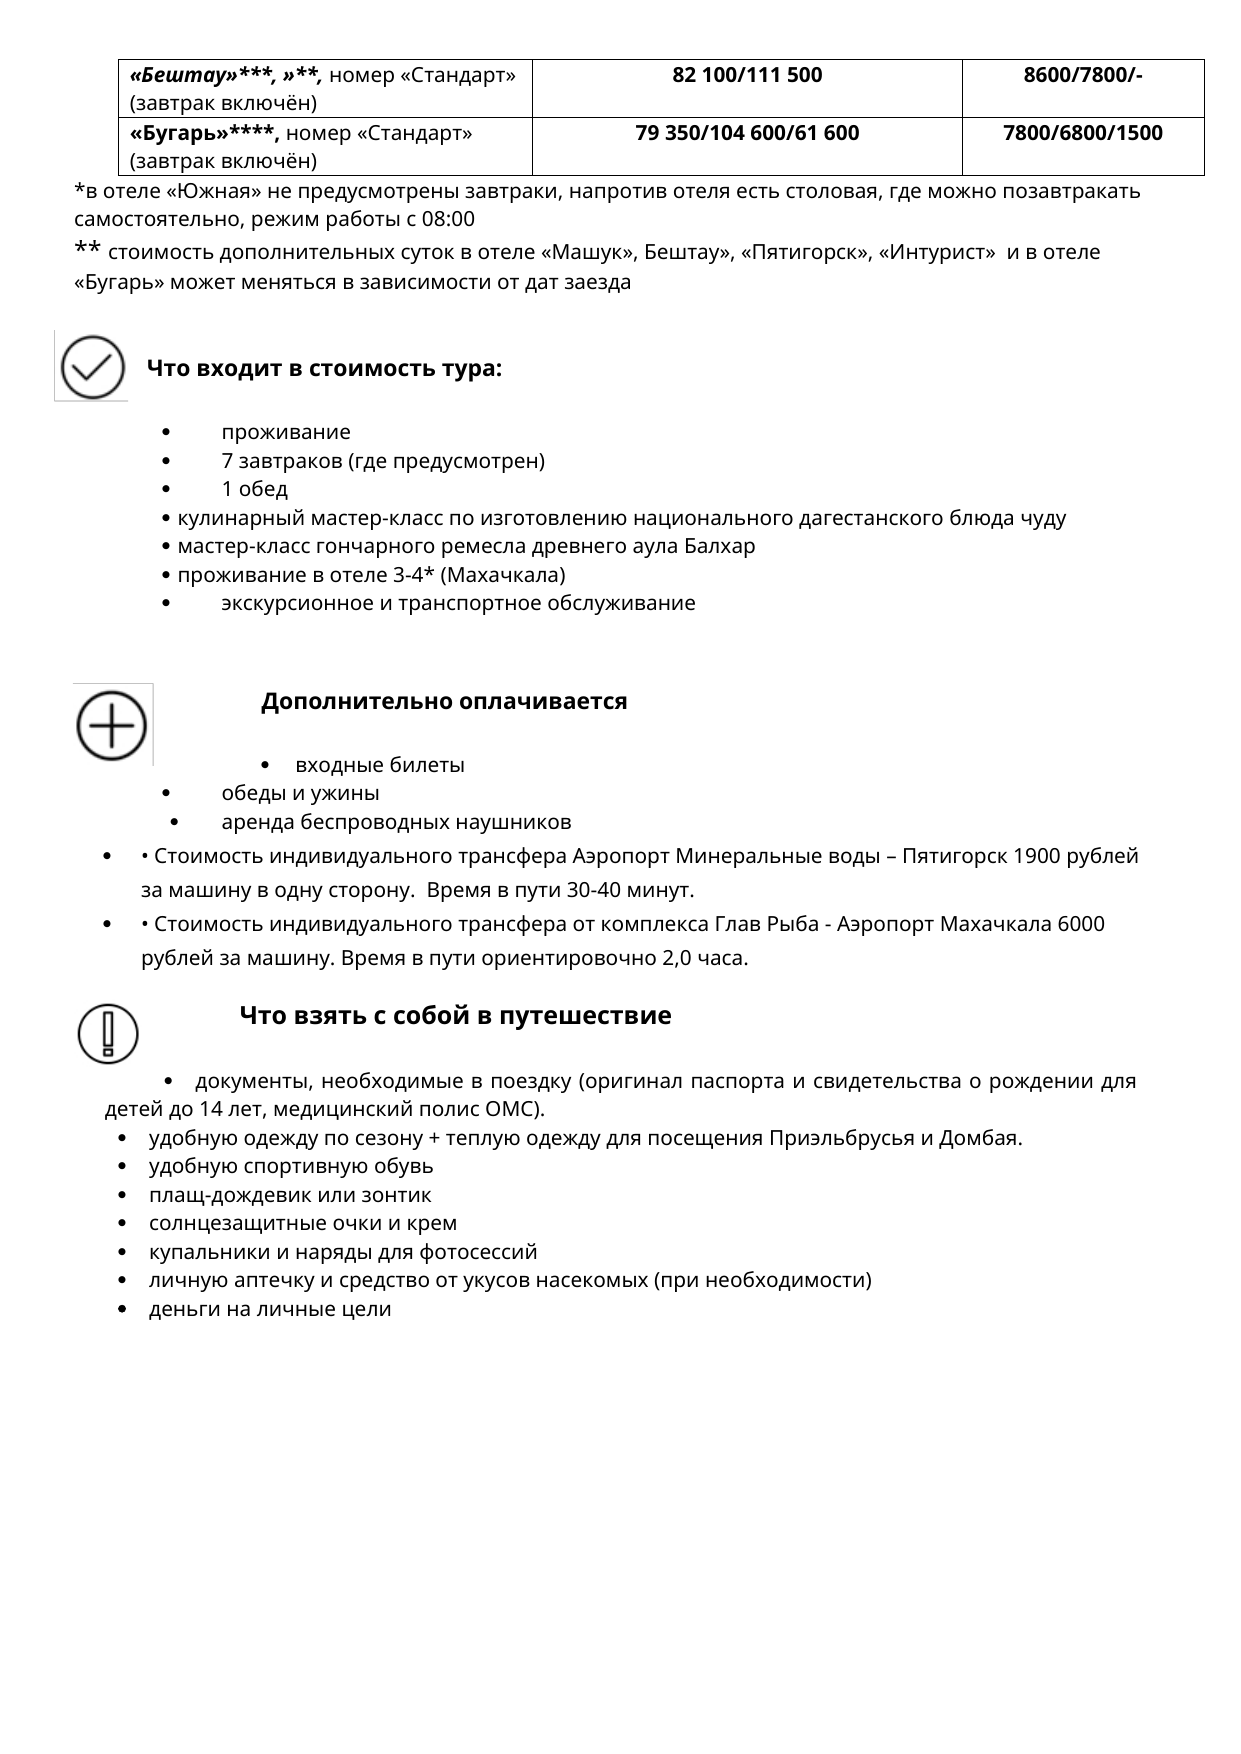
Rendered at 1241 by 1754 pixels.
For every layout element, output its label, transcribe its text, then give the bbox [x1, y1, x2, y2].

table_cell «Бугарь»****, номер «Стандарт» (завтрак включён) [119, 118, 532, 175]
list • Стоимость индивидуального трансфера от комплекса Глав Рыба - Аэропорт Махачкала 6000 рублей за машину. Время в пути ориентировочно 2,0 часа. [103, 909, 1167, 972]
text Что взять с собой в путешествие [149, 998, 1167, 1032]
text ** стоимость дополнительных суток в отеле «Машук», Бештау», «Пятигорск», «Интурист» и в отеле «Бугарь» может меняться в зависимости от дат заезда [74, 233, 1167, 295]
list плащ-дождевик или зонтик [118, 1180, 1167, 1208]
list • Стоимость индивидуального трансфера Аэропорт Минеральные воды – Пятигорск 1900 рублей за машину в одну сторону. Время в пути 30-40 минут. [103, 841, 1167, 903]
list личную аптечку и средство от укусов насекомых (при необходимости) [118, 1265, 1167, 1294]
list удобную спортивную обувь [118, 1151, 1167, 1180]
table_cell 82 100/111 500 [533, 60, 962, 117]
list входные билеты [162, 750, 1167, 778]
list купальники и наряды для фотосессий [118, 1237, 1167, 1265]
list документы, необходимые в поездку (оригинал паспорта и свидетельства о рождении для детей до 14 лет, медицинский полис ОМС). [74, 1066, 1138, 1123]
table_cell 7800/6800/1500 [963, 118, 1204, 175]
list кулинарный мастер-класс по изготовлению национального дагестанского блюда чуду [162, 503, 1167, 531]
picture [72, 682, 154, 766]
list 1 обед [162, 474, 1167, 503]
picture [53, 330, 129, 403]
table_cell 79 350/104 600/61 600 [533, 118, 962, 175]
table_cell «Бештау»***, »**, номер «Стандарт» (завтрак включён) [119, 60, 532, 117]
list мастер-класс гончарного ремесла древнего аула Балхар [162, 531, 1167, 560]
list удобную одежду по сезону + теплую одежду для посещения Приэльбрусья и Домбая. [118, 1123, 1167, 1151]
list проживание [162, 417, 1167, 446]
list солнцезащитные очки и крем [118, 1208, 1167, 1237]
list обеды и ужины [162, 778, 1167, 807]
list проживание в отеле 3-4* (Махачкала) [162, 560, 1167, 588]
text Дополнительно оплачивается [162, 685, 1167, 716]
text *в отеле «Южная» не предусмотрены завтраки, напротив отеля есть столовая, где можно позавтракать самостоятельно, режим работы с 08:00 [74, 176, 1167, 233]
list деньги на личные цели [118, 1294, 1167, 1322]
list аренда беспроводных наушников [149, 807, 1167, 835]
picture [73, 999, 146, 1068]
list 7 завтраков (где предусмотрен) [162, 446, 1167, 474]
list экскурсионное и транспортное обслуживание [162, 588, 1167, 617]
table_cell 8600/7800/- [963, 60, 1204, 117]
text Что входит в стоимость тура: [129, 352, 1167, 383]
